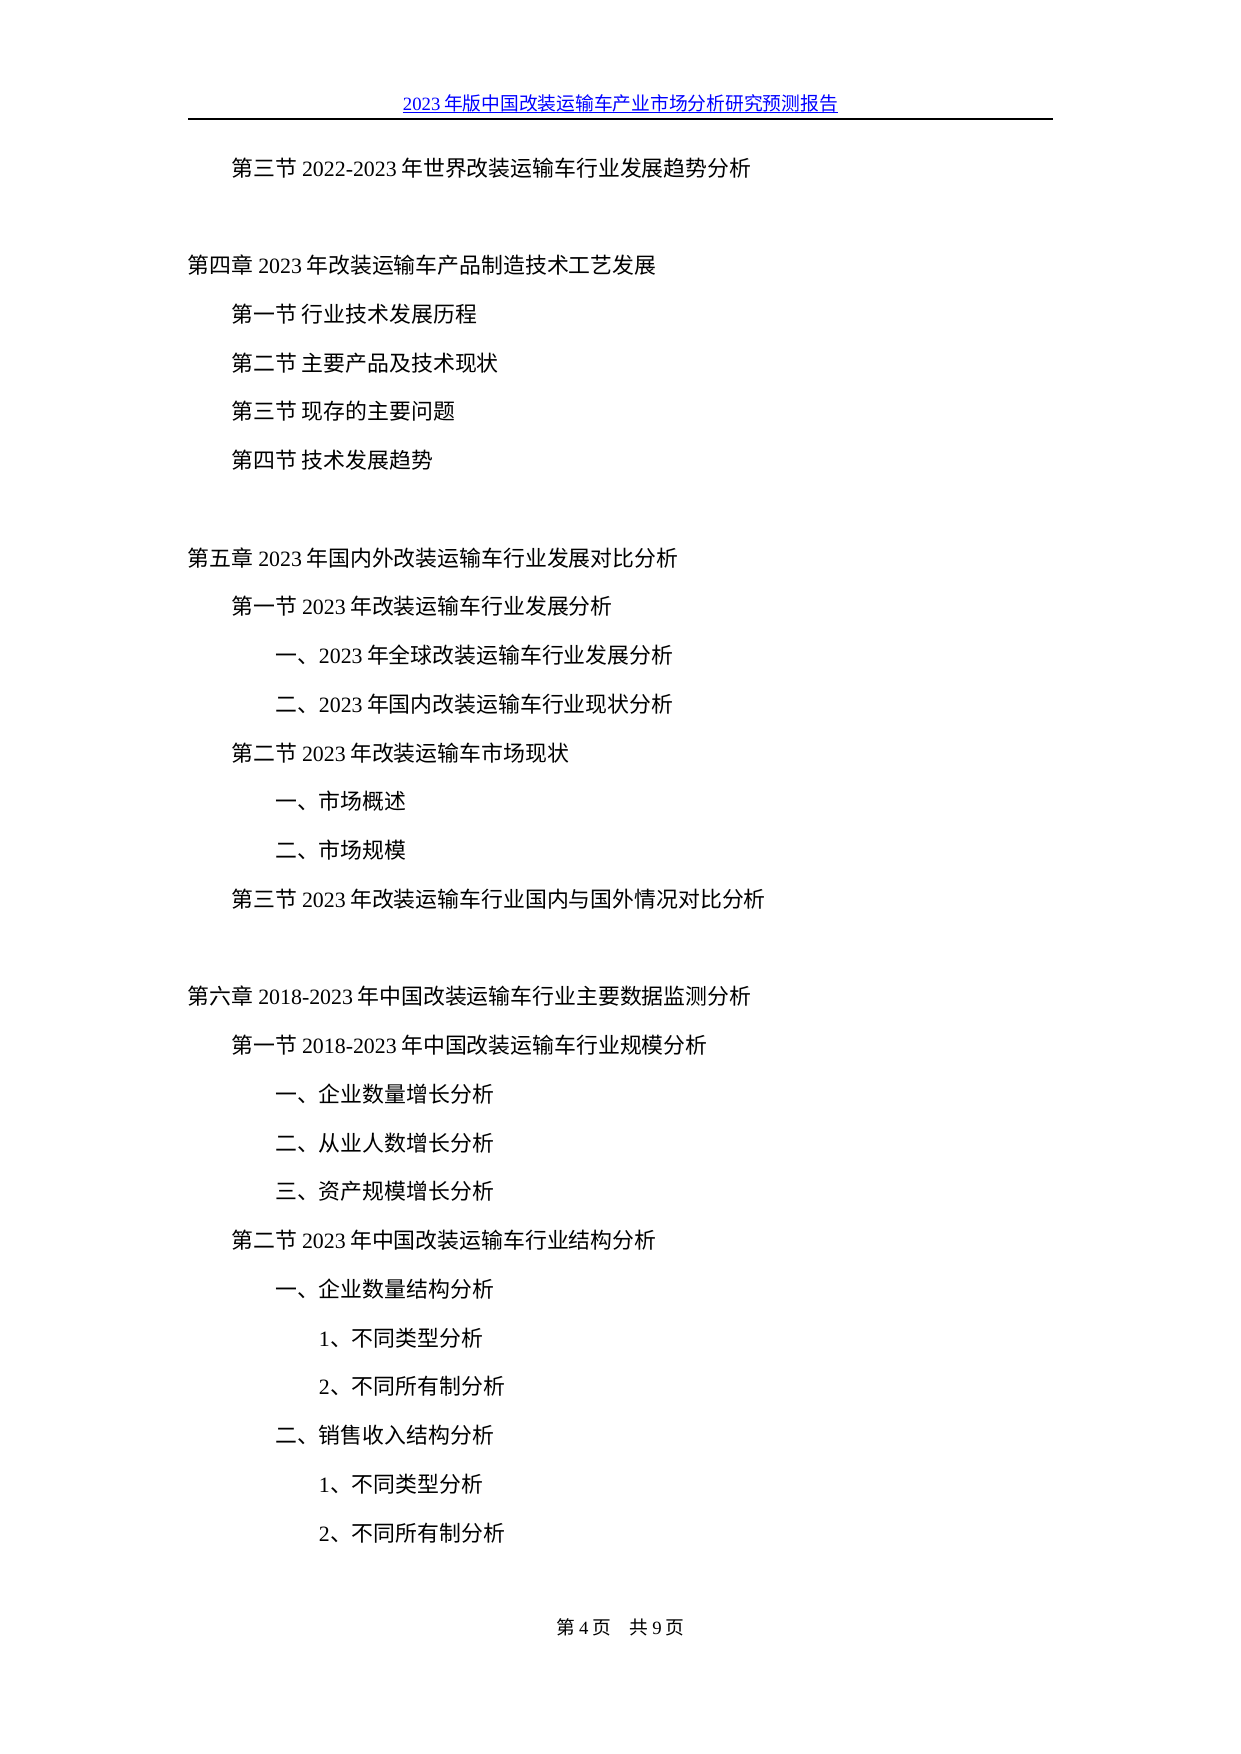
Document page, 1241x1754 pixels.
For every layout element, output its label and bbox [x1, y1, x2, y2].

text [187, 150, 1053, 1548]
